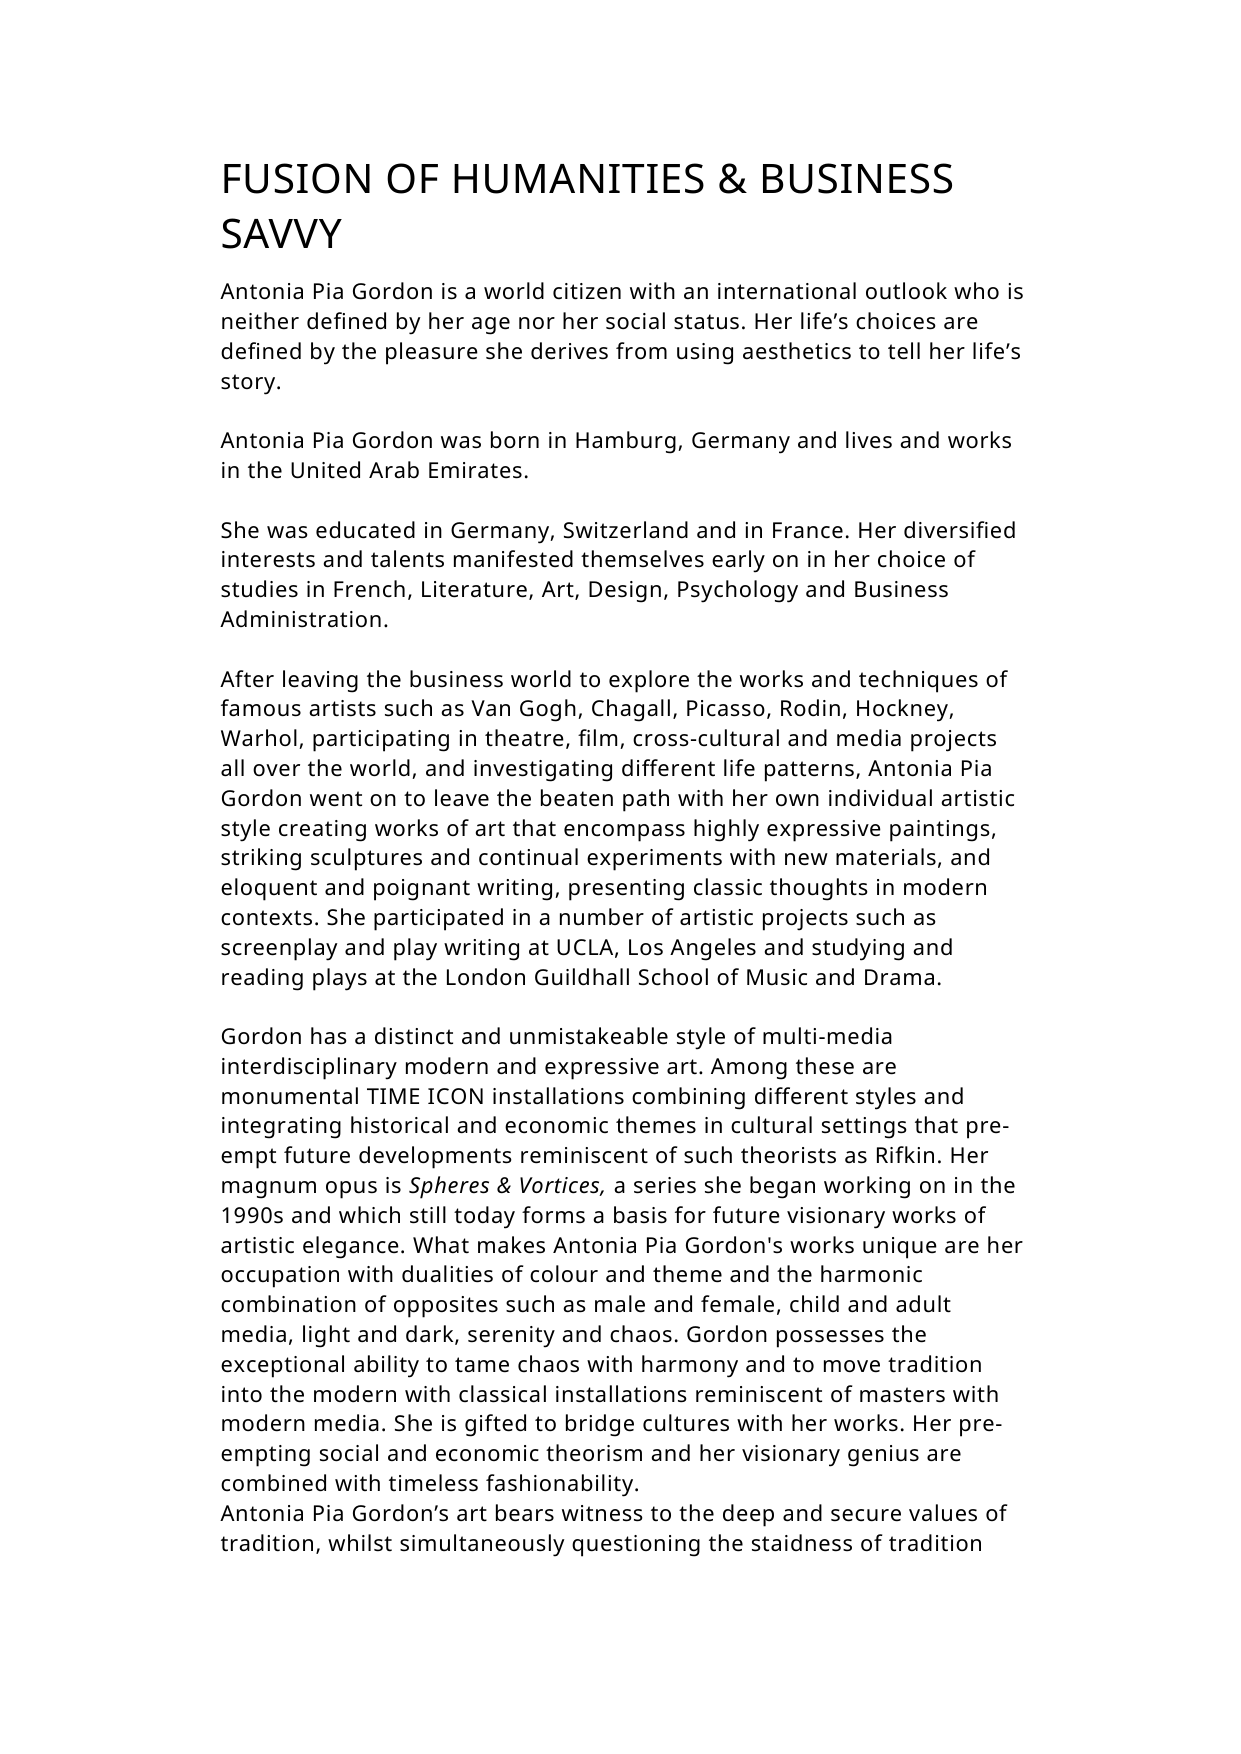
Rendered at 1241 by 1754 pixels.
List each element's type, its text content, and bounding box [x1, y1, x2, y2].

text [220, 1498, 1028, 1557]
subtitle FUSION OF HUMANITIES & BUSINESS SAVVY [220, 150, 1074, 261]
text Antonia Pia Gordon is a world citizen with an international outlook who is neither defined by her age nor her social status. Her life’s choices are defined by the pleasure she derives from using aesthetics to tell her life’s story. Antonia Pia Gordon was born in Hamburg, Germany and lives and works in the United Arab Emirates. She was educated in Germany, Switzerland and in France. Her diversified interests and talents manifested themselves early on in her choice of studies in French, Literature, Art, Design, Psychology and Business Administration. After leaving the business world to explore the works and techniques of famous artists such as Van Gogh, Chagall, Picasso, Rodin, Hockney, Warhol, participating in theatre, film, cross-cultural and media projects all over the world, and investigating different life patterns, Antonia Pia Gordon went on to leave the beaten path with her own individual artistic style creating works of art that encompass highly expressive paintings, striking sculptures and continual experiments with new materials, and eloquent and poignant writing, presenting classic thoughts in modern contexts. She participated in a number of artistic projects such as screenplay and play writing at UCLA, Los Angeles and studying and reading plays at the London Guildhall School of Music and Drama. Gordon has a distinct and unmistakeable style of multi-media interdisciplinary modern and expressive art. Among these are monumental TIME ICON installations combining different styles and integrating historical and economic themes in cultural settings that pre-empt future developments reminiscent of such theorists as Rifkin. Her magnum opus is Spheres & Vortices, a series she began working on in the 1990s and which still today forms a basis for future visionary works of artistic elegance. What makes Antonia Pia Gordon's works unique are her occupation with dualities of colour and theme and the harmonic combination of opposites such as male and female, child and adult media, light and dark, serenity and chaos. Gordon possesses the exceptional ability to tame chaos with harmony and to move tradition into the modern with classical installations reminiscent of masters with modern media. She is gifted to bridge cultures with her works. Her pre-empting social and economic theorism and her visionary genius are combined with timeless fashionability. [220, 276, 1028, 1498]
